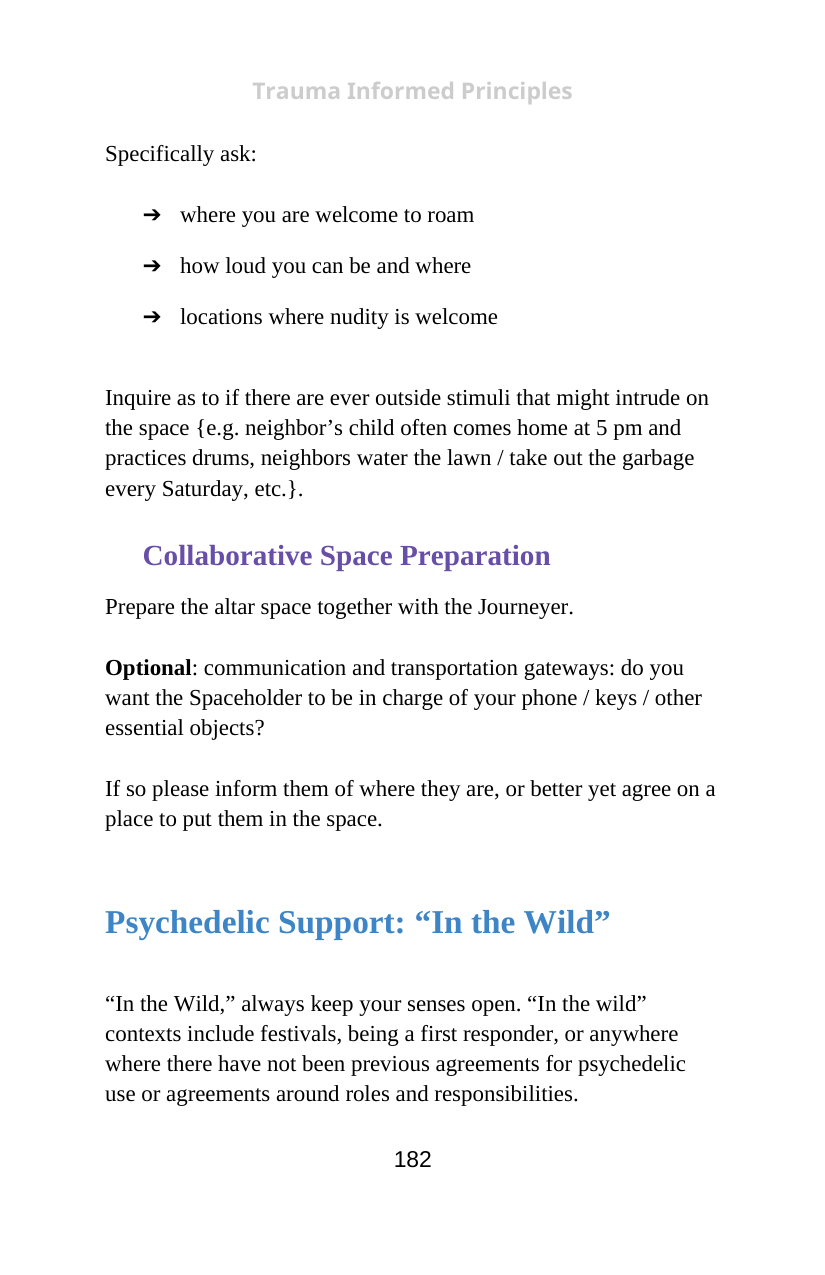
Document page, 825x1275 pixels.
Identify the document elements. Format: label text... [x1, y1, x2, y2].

text “In the Wild,” always keep your senses open. “In the wild” contexts include festivals, being a first responder, or anywhere where there have not been previous agreements for psychedelic use or agreements around roles and responsibilities. [105, 989, 720, 1107]
list locations where nudity is welcome [142, 303, 720, 329]
subtitle Collaborative Space Preparation [142, 538, 720, 572]
text Specifically ask: [105, 140, 720, 167]
text Inquire as to if there are ever outside stimuli that might intrude on the space {e.g. neighbor’s child often comes home at 5 pm and practices drums, neighbors water the lawn / take out the garbage every Saturday, etc.}. [105, 384, 720, 501]
text If so please inform them of where they are, or better yet agree on a place to put them in the space. [105, 775, 720, 831]
subtitle Psychedelic Support: “In the Wild” [105, 903, 720, 941]
list how loud you can be and where [142, 252, 720, 278]
text Prepare the altar space together with the Journeyer. [105, 593, 720, 620]
text Optional: communication and transportation gateways: do you want the Spaceholder to be in charge of your phone / keys / other essential objects? [105, 654, 720, 741]
list where you are welcome to roam [142, 201, 720, 227]
